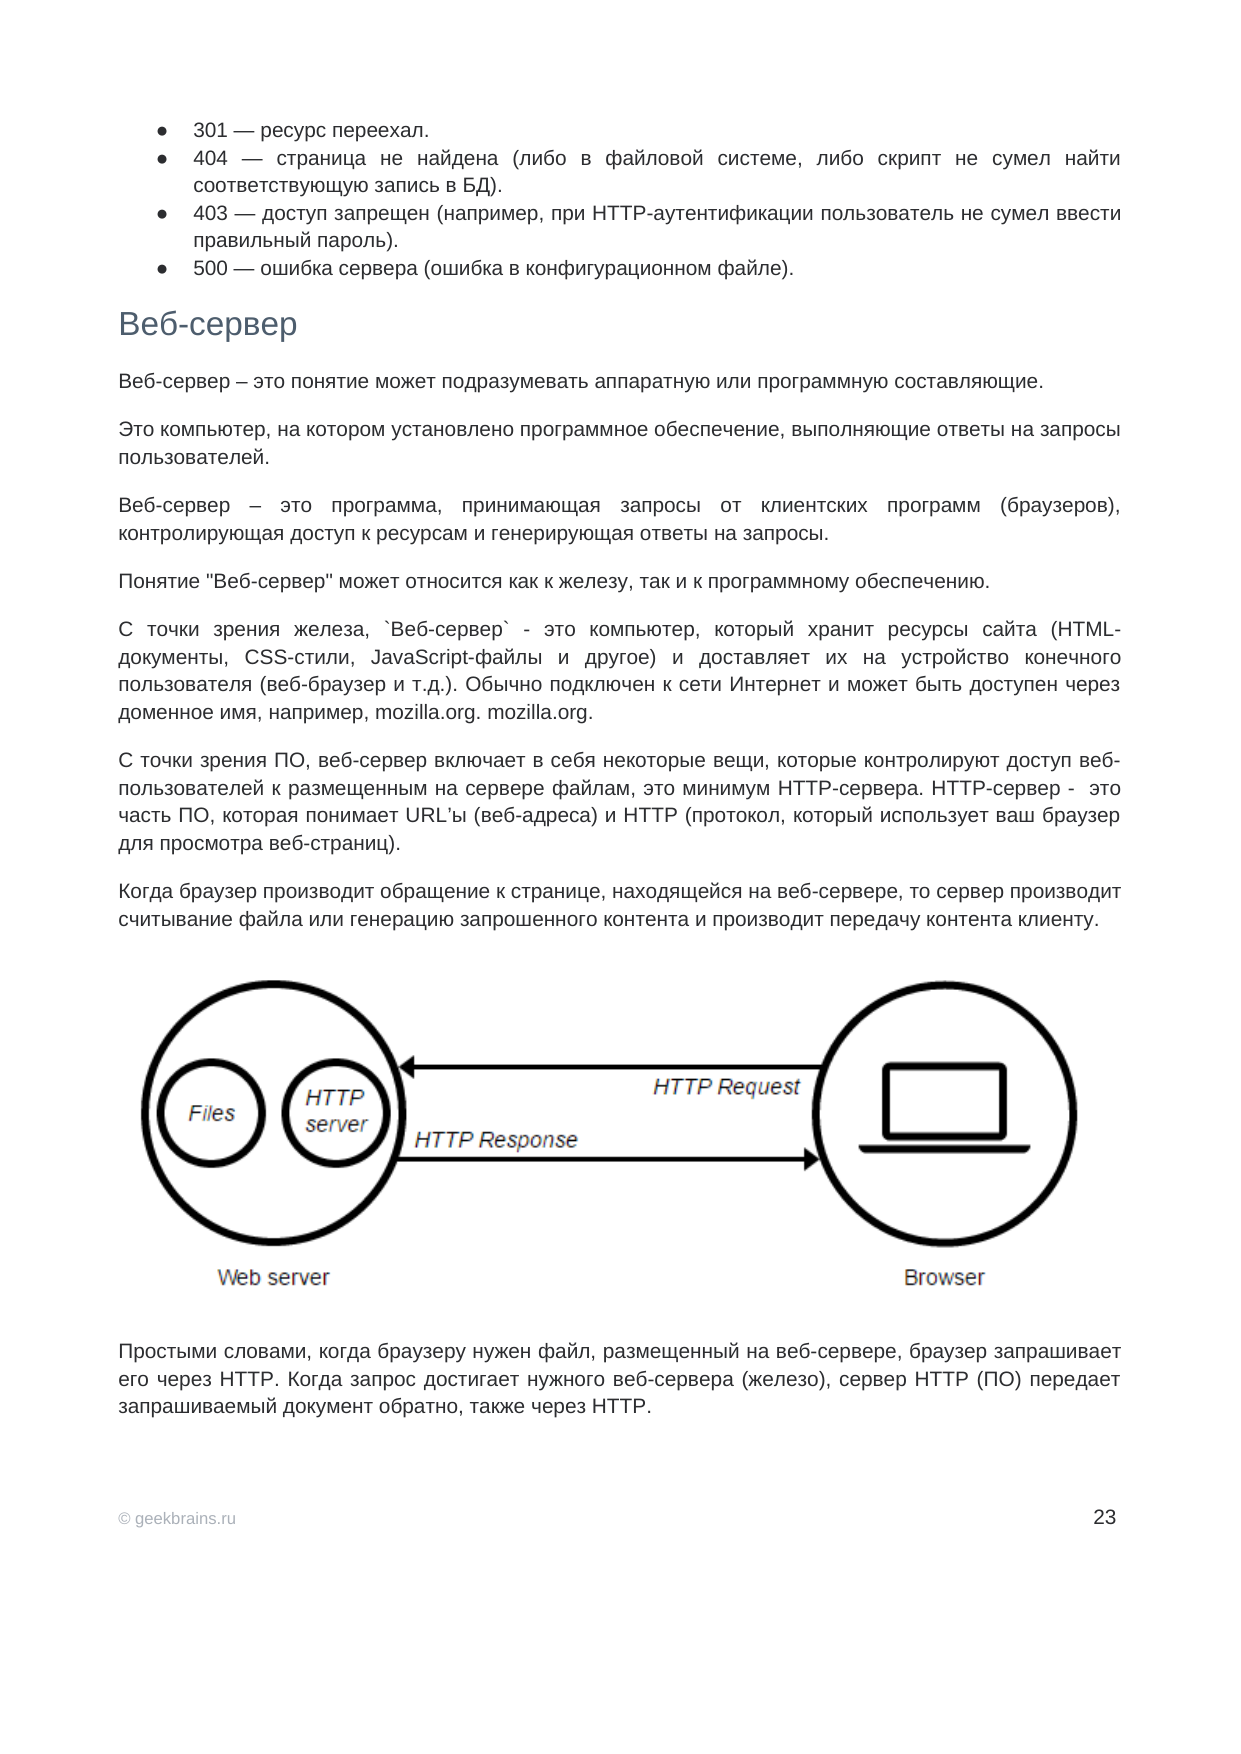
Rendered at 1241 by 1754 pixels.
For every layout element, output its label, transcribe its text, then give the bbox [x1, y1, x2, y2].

text С точки зрения ПО, веб-сервер включает в себя некоторые вещи, которые контролируют доступ веб-пользователей к размещенным на сервере файлам, это минимум HTTP-сервера. HTTP-сервер - это часть ПО, которая понимает URL’ы (веб-адреса) и HTTP (протокол, который использует ваш браузер для просмотра веб-страниц). [118, 748, 1122, 854]
text С точки зрения железа, `Веб-сервер` - это компьютер, который хранит ресурсы сайта (HTML-документы, CSS-стили, JavaScript-файлы и другое) и доставляет их на устройство конечного пользователя (веб-браузер и т.д.). Обычно подключен к сети Интернет и может быть доступен через доменное имя, например, mozilla.org. mozilla.org. [118, 617, 1122, 724]
text Понятие "Веб-сервер" может относится как к железу, так и к программному обеспечению. [118, 569, 1122, 593]
picture [118, 954, 1093, 1315]
text Простыми словами, когда браузеру нужен файл, размещенный на веб-сервере, браузер запрашивает его через HTTP. Когда запрос достигает нужного веб-сервера (железо), сервер HTTP (ПО) передает запрашиваемый документ обратно, также через HTTP. [118, 1339, 1122, 1418]
list 301 — ресурс переехал. [156, 118, 1122, 142]
text Веб-сервер – это программа, принимающая запросы от клиентских программ (браузеров), контролирующая доступ к ресурсам и генерирующая ответы на запросы. [118, 493, 1122, 544]
text Веб-сервер – это понятие может подразумевать аппаратную или программную составляющие. [118, 369, 1122, 393]
list 500 — ошибка сервера (ошибка в конфигурационном файле). [156, 256, 1122, 279]
subtitle Веб-сервер [118, 304, 1122, 342]
list 403 — доступ запрещен (например, при HTTP-аутентификации пользователь не сумел ввести правильный пароль). [156, 201, 1122, 252]
text Когда браузер производит обращение к странице, находящейся на веб-сервере, то сервер производит считывание файла или генерацию запрошенного контента и производит передачу контента клиенту. [118, 879, 1122, 930]
text Это компьютер, на котором установлено программное обеспечение, выполняющие ответы на запросы пользователей. [118, 417, 1122, 469]
list 404 — страница не найдена (либо в файловой системе, либо скрипт не сумел найти соответствующую запись в БД). [156, 146, 1122, 197]
